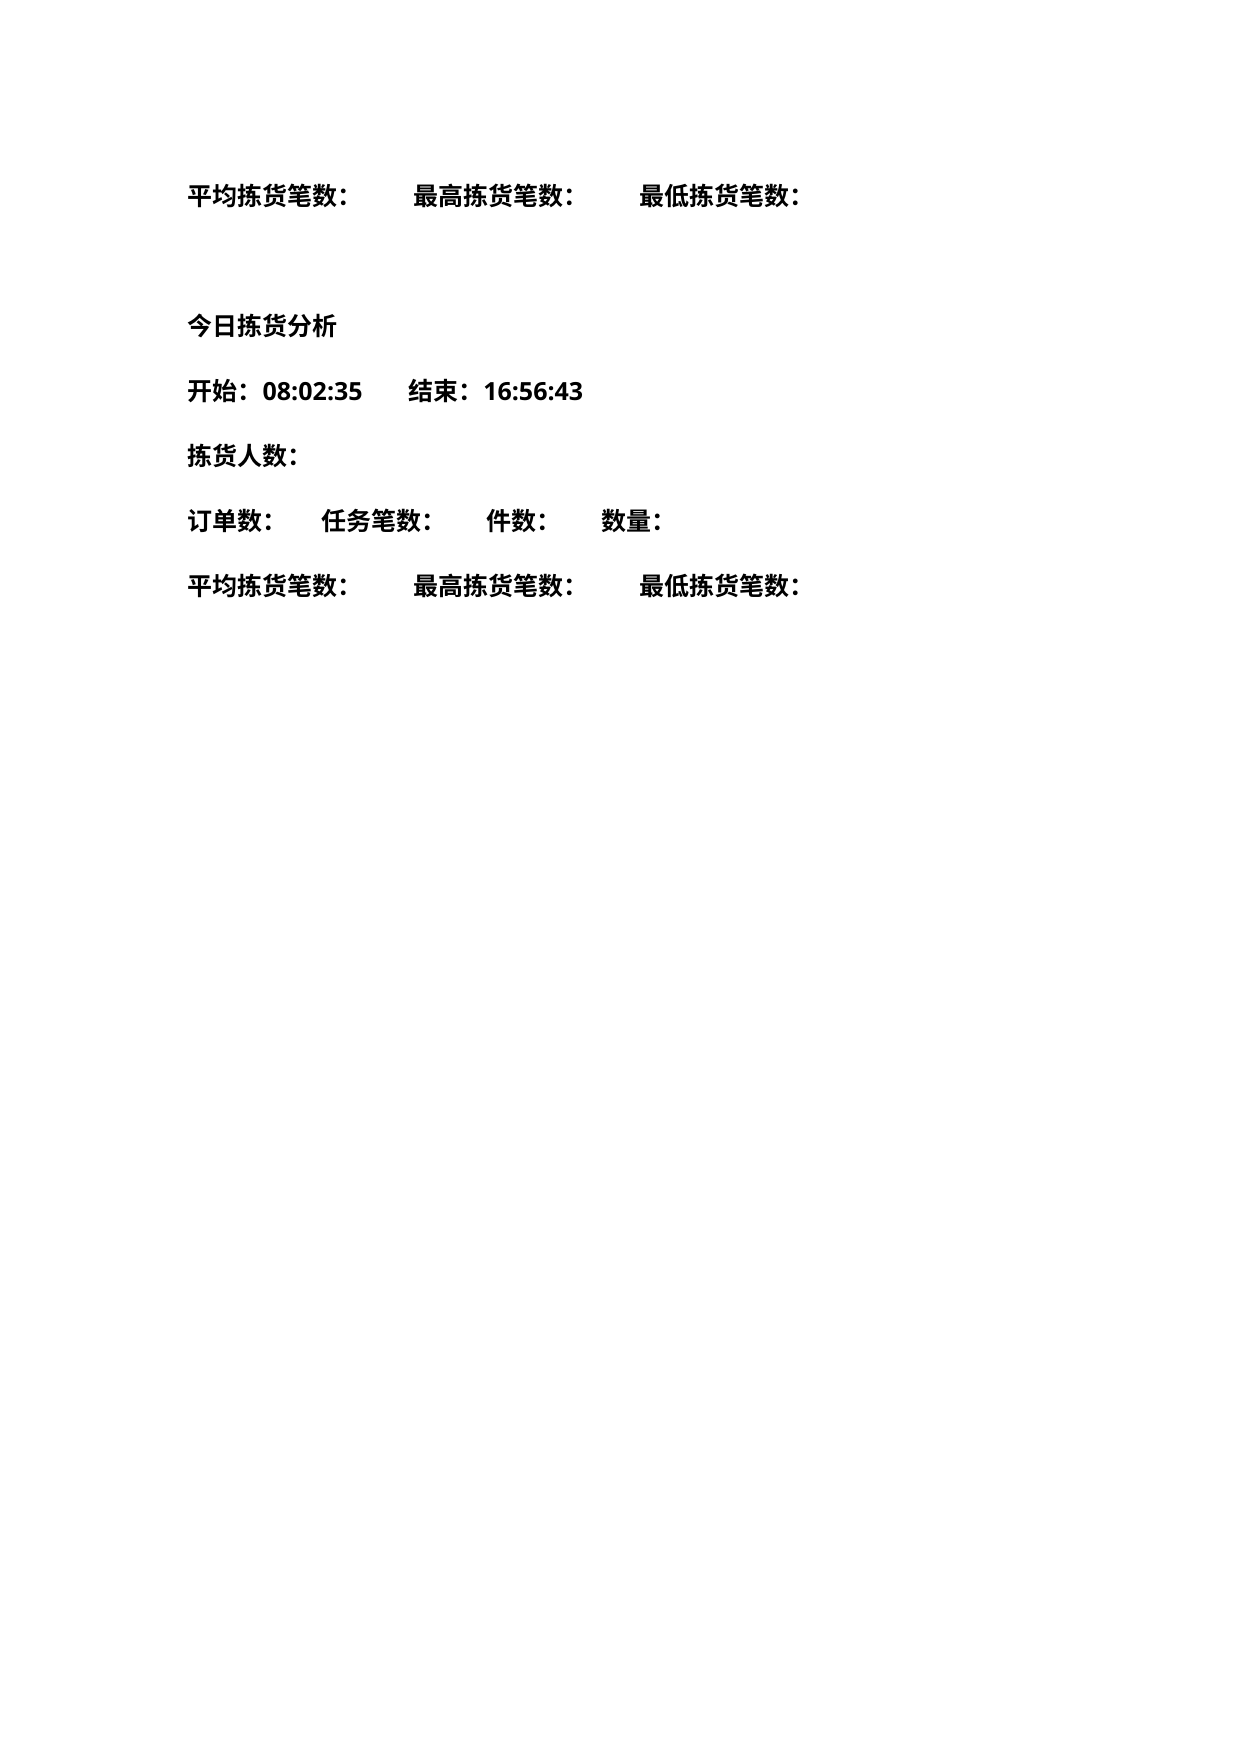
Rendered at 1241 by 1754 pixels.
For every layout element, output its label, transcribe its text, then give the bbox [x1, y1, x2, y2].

text 订单数： 任务笔数： 件数： 数量： [187, 487, 1053, 552]
text 平均拣货笔数： 最高拣货笔数： 最低拣货笔数： [187, 162, 1053, 227]
text 平均拣货笔数： 最高拣货笔数： 最低拣货笔数： [187, 552, 1053, 617]
text 开始：08:02:35 结束：16:56:43 [187, 357, 1053, 422]
text 今日拣货分析 [187, 292, 1053, 357]
text 拣货人数： [187, 422, 1053, 487]
